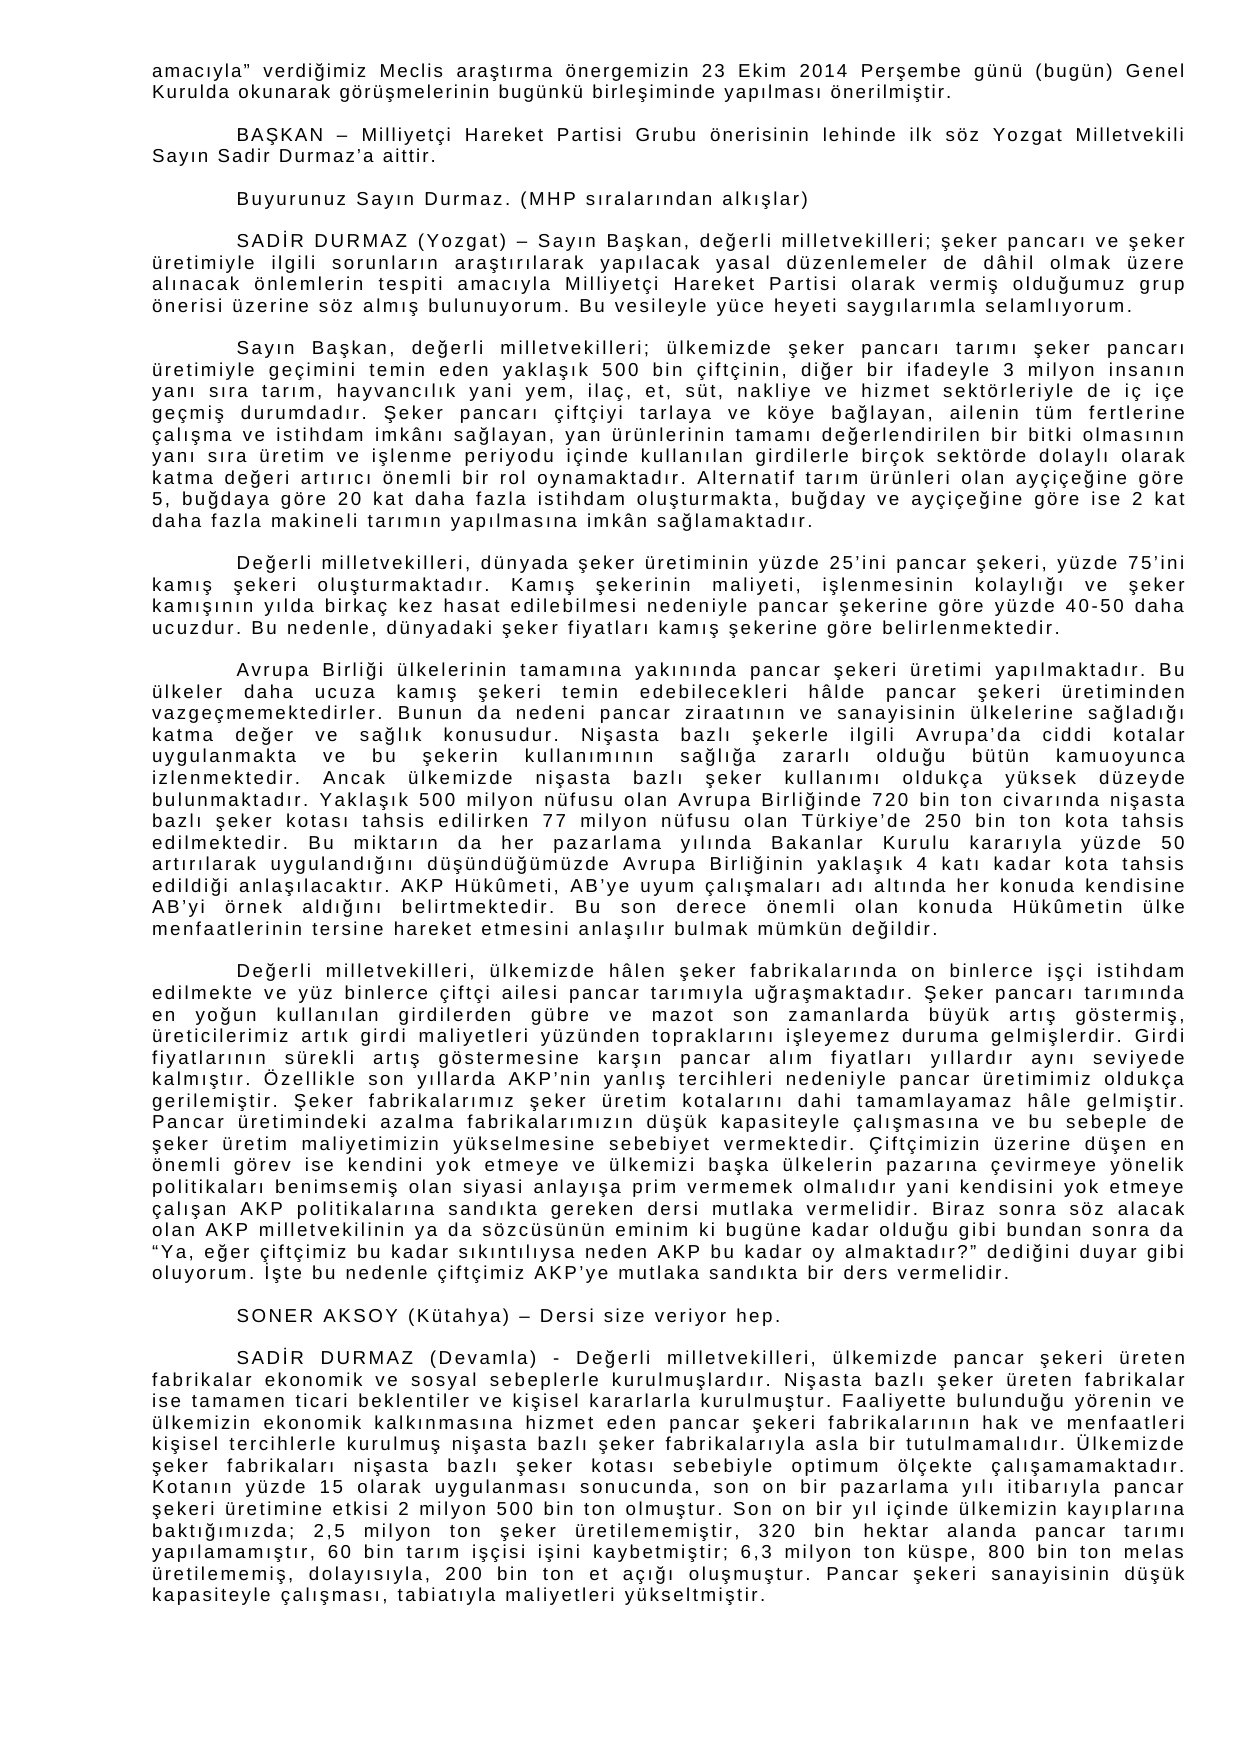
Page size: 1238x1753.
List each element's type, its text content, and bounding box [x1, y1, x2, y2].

text Değerli milletvekilleri, ülkemizde hâlen şeker fabrikalarında on binlerce işçi istihdam edilmekte ve yüz binlerce çiftçi ailesi pancar tarımıyla uğraşmaktadır. Şeker pancarı tarımında en yoğun kullanılan girdilerden gübre ve mazot son zamanlarda büyük artış göstermiş, üreticilerimiz artık girdi maliyetleri yüzünden topraklarını işleyemez duruma gelmişlerdir. Girdi fiyatlarının sürekli artış göstermesine karşın pancar alım fiyatları yıllardır aynı seviyede kalmıştır. Özellikle son yıllarda AKP’nin yanlış tercihleri nedeniyle pancar üretimimiz oldukça gerilemiştir. Şeker fabrikalarımız şeker üretim kotalarını dahi tamamlayamaz hâle gelmiştir. Pancar üretimindeki azalma fabrikalarımızın düşük kapasiteyle çalışmasına ve bu sebeple de şeker üretim maliyetimizin yükselmesine sebebiyet vermektedir. Çiftçimizin üzerine düşen en önemli görev ise kendini yok etmeye ve ülkemizi başka ülkelerin pazarına çevirmeye yönelik politikaları benimsemiş olan siyasi anlayışa prim vermemek olmalıdır yani kendisini yok etmeye çalışan AKP politikalarına sandıkta gereken dersi mutlaka vermelidir. Biraz sonra söz alacak olan AKP milletvekilinin ya da sözcüsünün eminim ki bugüne kadar olduğu gibi bundan sonra da “Ya, eğer çiftçimiz bu kadar sıkıntılıysa neden AKP bu kadar oy almaktadır?” dediğini duyar gibi oluyorum. İşte bu nedenle çiftçimiz AKP’ye mutlaka sandıkta bir ders vermelidir. [152, 960, 1186, 1284]
text Sayın Başkan, değerli milletvekilleri; ülkemizde şeker pancarı tarımı şeker pancarı üretimiyle geçimini temin eden yaklaşık 500 bin çiftçinin, diğer bir ifadeyle 3 milyon insanın yanı sıra tarım, hayvancılık yani yem, ilaç, et, süt, nakliye ve hizmet sektörleriyle de iç içe geçmiş durumdadır. Şeker pancarı çiftçiyi tarlaya ve köye bağlayan, ailenin tüm fertlerine çalışma ve istihdam imkânı sağlayan, yan ürünlerinin tamamı değerlendirilen bir bitki olmasının yanı sıra üretim ve işlenme periyodu içinde kullanılan girdilerle birçok sektörde dolaylı olarak katma değeri artırıcı önemli bir rol oynamaktadır. Alternatif tarım ürünleri olan ayçiçeğine göre 5, buğdaya göre 20 kat daha fazla istihdam oluşturmakta, buğday ve ayçiçeğine göre ise 2 kat daha fazla makineli tarımın yapılmasına imkân sağlamaktadır. [152, 337, 1186, 531]
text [152, 60, 1186, 103]
text Avrupa Birliği ülkelerinin tamamına yakınında pancar şekeri üretimi yapılmaktadır. Bu ülkeler daha ucuza kamış şekeri temin edebilecekleri hâlde pancar şekeri üretiminden vazgeçmemektedirler. Bunun da nedeni pancar ziraatının ve sanayisinin ülkelerine sağladığı katma değer ve sağlık konusudur. Nişasta bazlı şekerle ilgili Avrupa’da ciddi kotalar uygulanmakta ve bu şekerin kullanımının sağlığa zararlı olduğu bütün kamuoyunca izlenmektedir. Ancak ülkemizde nişasta bazlı şeker kullanımı oldukça yüksek düzeyde bulunmaktadır. Yaklaşık 500 milyon nüfusu olan Avrupa Birliğinde 720 bin ton civarında nişasta bazlı şeker kotası tahsis edilirken 77 milyon nüfusu olan Türkiye’de 250 bin ton kota tahsis edilmektedir. Bu miktarın da her pazarlama yılında Bakanlar Kurulu kararıyla yüzde 50 artırılarak uygulandığını düşündüğümüzde Avrupa Birliğinin yaklaşık 4 katı kadar kota tahsis edildiği anlaşılacaktır. AKP Hükûmeti, AB’ye uyum çalışmaları adı altında her konuda kendisine AB’yi örnek aldığını belirtmektedir. Bu son derece önemli olan konuda Hükûmetin ülke menfaatlerinin tersine hareket etmesini anlaşılır bulmak mümkün değildir. [152, 659, 1186, 939]
text SADİR DURMAZ (Yozgat) – Sayın Başkan, değerli milletvekilleri; şeker pancarı ve şeker üretimiyle ilgili sorunların araştırılarak yapılacak yasal düzenlemeler de dâhil olmak üzere alınacak önlemlerin tespiti amacıyla Milliyetçi Hareket Partisi olarak vermiş olduğumuz grup önerisi üzerine söz almış bulunuyorum. Bu vesileyle yüce heyeti saygılarımla selamlıyorum. [152, 230, 1186, 316]
text Değerli milletvekilleri, dünyada şeker üretiminin yüzde 25’ini pancar şekeri, yüzde 75’ini kamış şekeri oluşturmaktadır. Kamış şekerinin maliyeti, işlenmesinin kolaylığı ve şeker kamışının yılda birkaç kez hasat edilebilmesi nedeniyle pancar şekerine göre yüzde 40-50 daha ucuzdur. Bu nedenle, dünyadaki şeker fiyatları kamış şekerine göre belirlenmektedir. [152, 552, 1186, 638]
text BAŞKAN – Milliyetçi Hareket Partisi Grubu önerisinin lehinde ilk söz Yozgat Milletvekili Sayın Sadir Durmaz’a aittir. [152, 124, 1186, 167]
text SADİR DURMAZ (Devamla) - Değerli milletvekilleri, ülkemizde pancar şekeri üreten fabrikalar ekonomik ve sosyal sebeplerle kurulmuşlardır. Nişasta bazlı şeker üreten fabrikalar ise tamamen ticari beklentiler ve kişisel kararlarla kurulmuştur. Faaliyette bulunduğu yörenin ve ülkemizin ekonomik kalkınmasına hizmet eden pancar şekeri fabrikalarının hak ve menfaatleri kişisel tercihlerle kurulmuş nişasta bazlı şeker fabrikalarıyla asla bir tutulmamalıdır. Ülkemizde şeker fabrikaları nişasta bazlı şeker kotası sebebiyle optimum ölçekte çalışamamaktadır. Kotanın yüzde 15 olarak uygulanması sonucunda, son on bir pazarlama yılı itibarıyla pancar şekeri üretimine etkisi 2 milyon 500 bin ton olmuştur. Son on bir yıl içinde ülkemizin kayıplarına baktığımızda; 2,5 milyon ton şeker üretilememiştir, 320 bin hektar alanda pancar tarımı yapılamamıştır, 60 bin tarım işçisi işini kaybetmiştir; 6,3 milyon ton küspe, 800 bin ton melas üretilememiş, dolayısıyla, 200 bin ton et açığı oluşmuştur. Pancar şekeri sanayisinin düşük kapasiteyle çalışması, tabiatıyla maliyetleri yükseltmiştir. [152, 1347, 1186, 1606]
text Buyurunuz Sayın Durmaz. (MHP sıralarından alkışlar) [152, 188, 1186, 209]
text SONER AKSOY (Kütahya) – Dersi size veriyor hep. [152, 1304, 1186, 1326]
